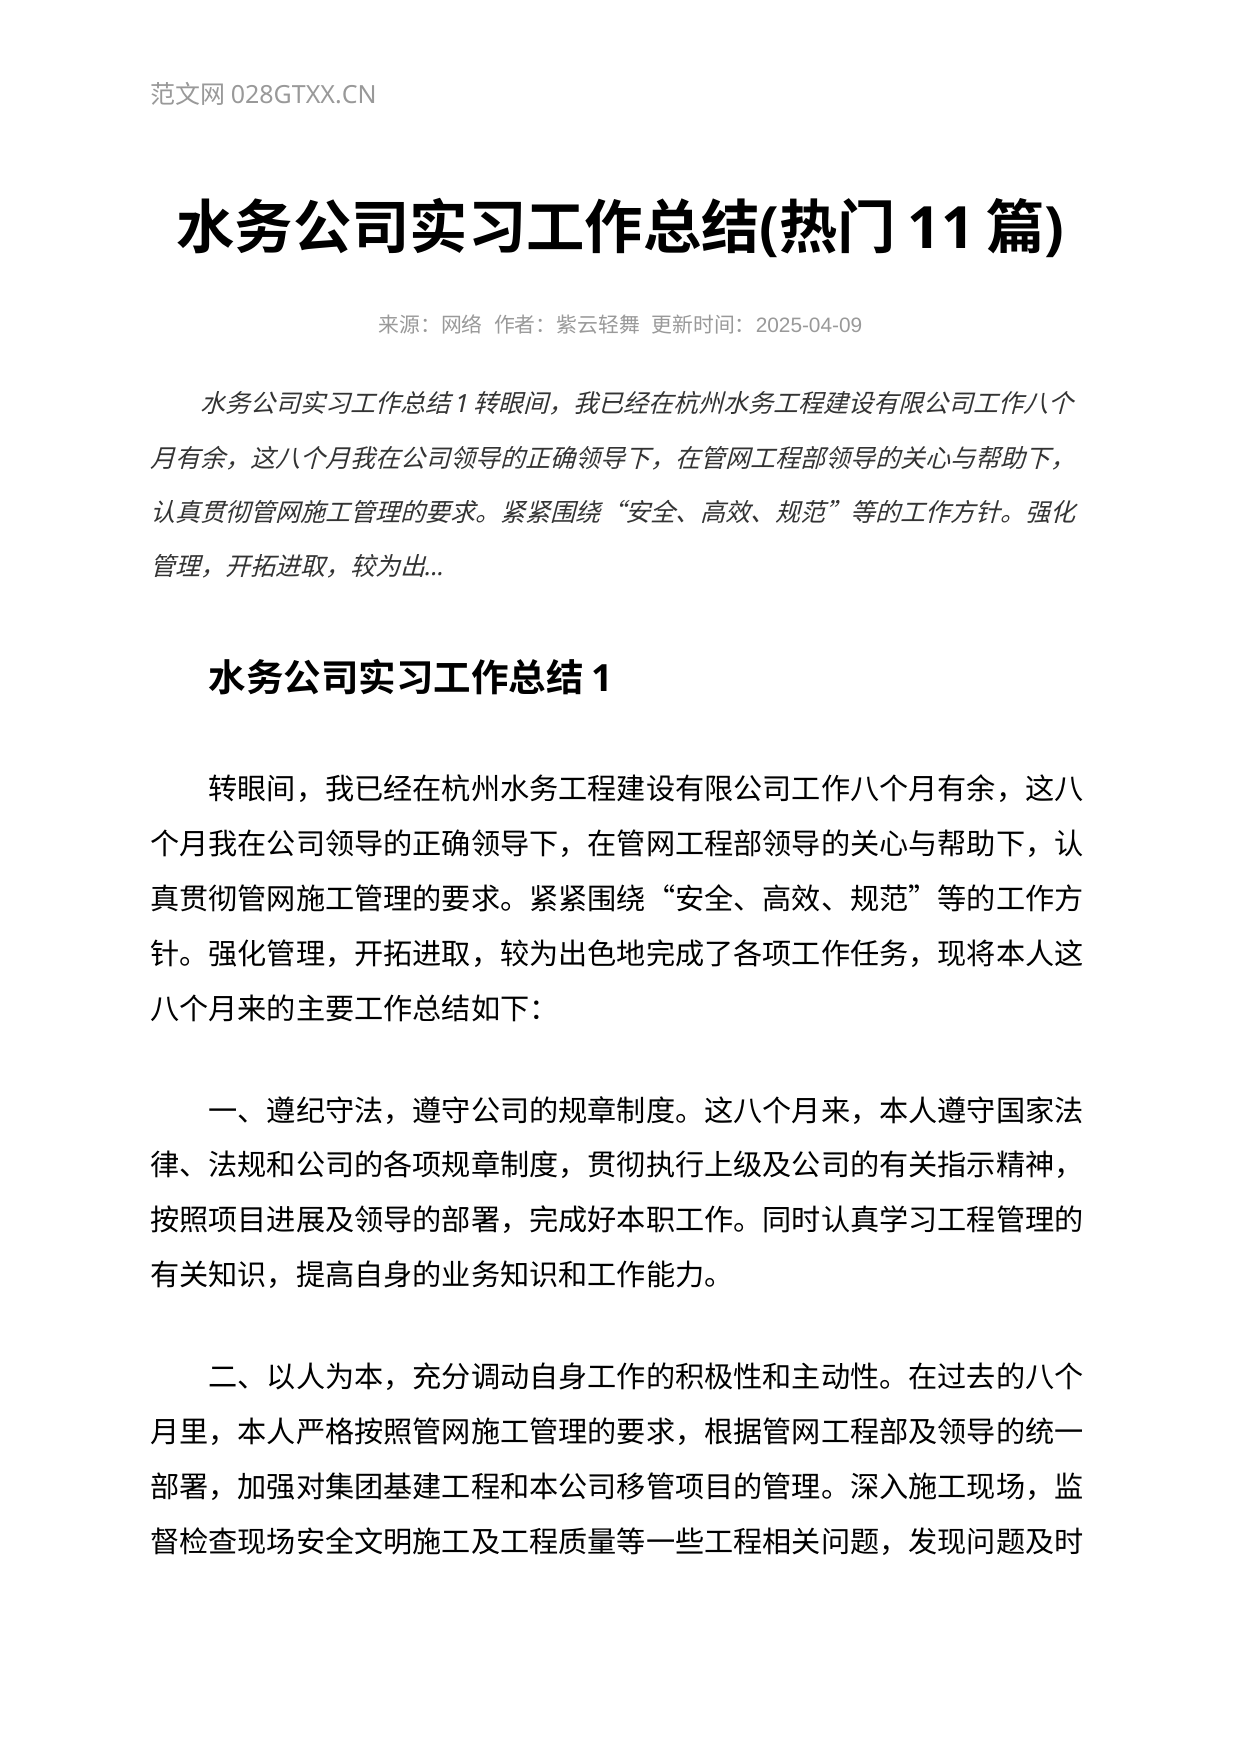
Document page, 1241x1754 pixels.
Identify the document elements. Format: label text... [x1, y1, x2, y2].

text 水务公司实习工作总结1转眼间，我已经在杭州水务工程建设有限公司工作八个月有余，这八个月我在公司领导的正确领导下，在管网工程部领导的关心与帮助下，认真贯彻管网施工管理的要求。紧紧围绕“安全、高效、规范”等的工作方针。强化管理，开拓进取，较为出... [150, 384, 1090, 583]
subtitle 水务公司实习工作总结(热门11篇) [150, 181, 1090, 266]
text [150, 1353, 1090, 1561]
text 转眼间，我已经在杭州水务工程建设有限公司工作八个月有余，这八个月我在公司领导的正确领导下，在管网工程部领导的关心与帮助下，认真贯彻管网施工管理的要求。紧紧围绕“安全、高效、规范”等的工作方针。强化管理，开拓进取，较为出色地完成了各项工作任务，现将本人这八个月来的主要工作总结如下： [150, 766, 1090, 1028]
text 一、遵纪守法，遵守公司的规章制度。这八个月来，本人遵守国家法律、法规和公司的各项规章制度，贯彻执行上级及公司的有关指示精神，按照项目进展及领导的部署，完成好本职工作。同时认真学习工程管理的有关知识，提高自身的业务知识和工作能力。 [150, 1087, 1090, 1294]
text 水务公司实习工作总结1 [150, 648, 1090, 703]
text 来源：网络 作者：紫云轻舞 更新时间：2025-04-09 [150, 313, 1090, 337]
